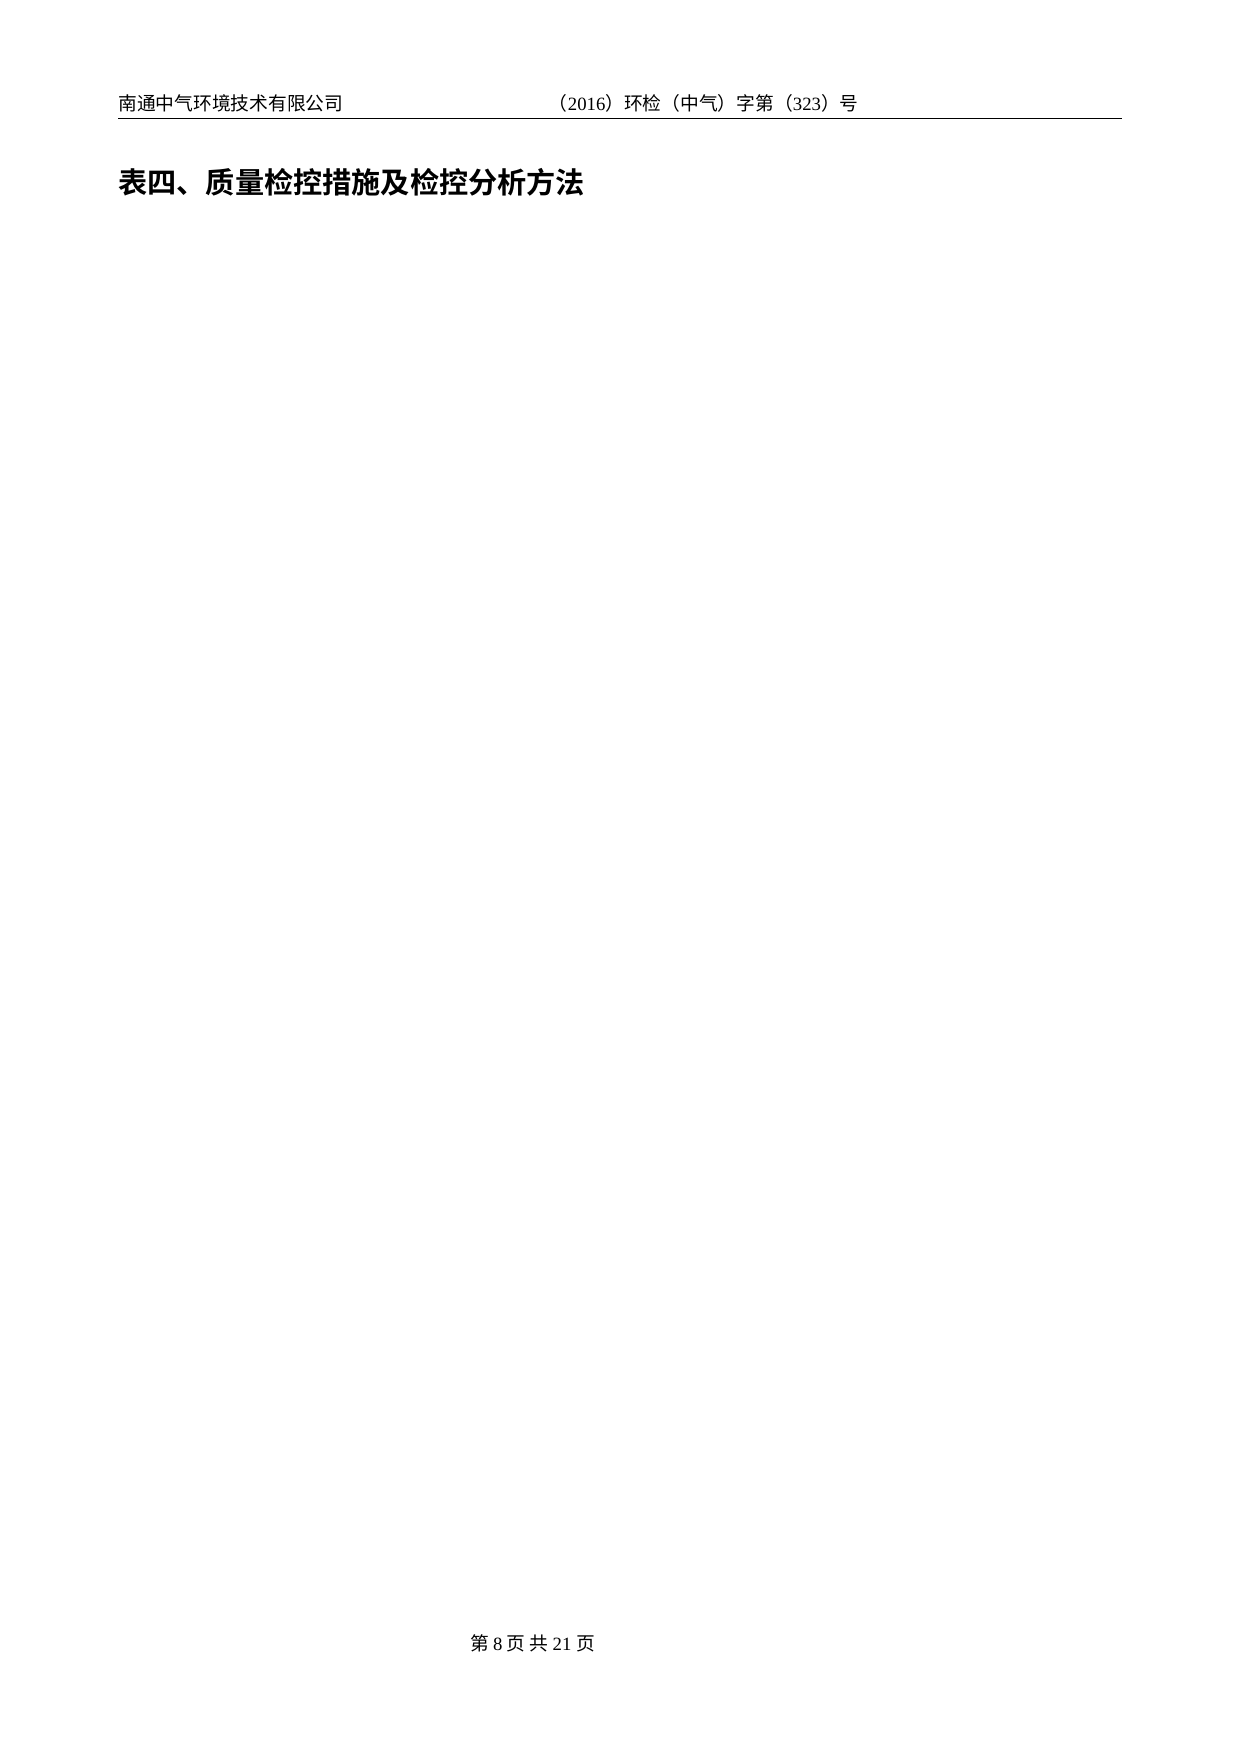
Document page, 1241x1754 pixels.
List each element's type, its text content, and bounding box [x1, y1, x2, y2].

text 表四、质量检控措施及检控分析方法 [118, 160, 1122, 202]
